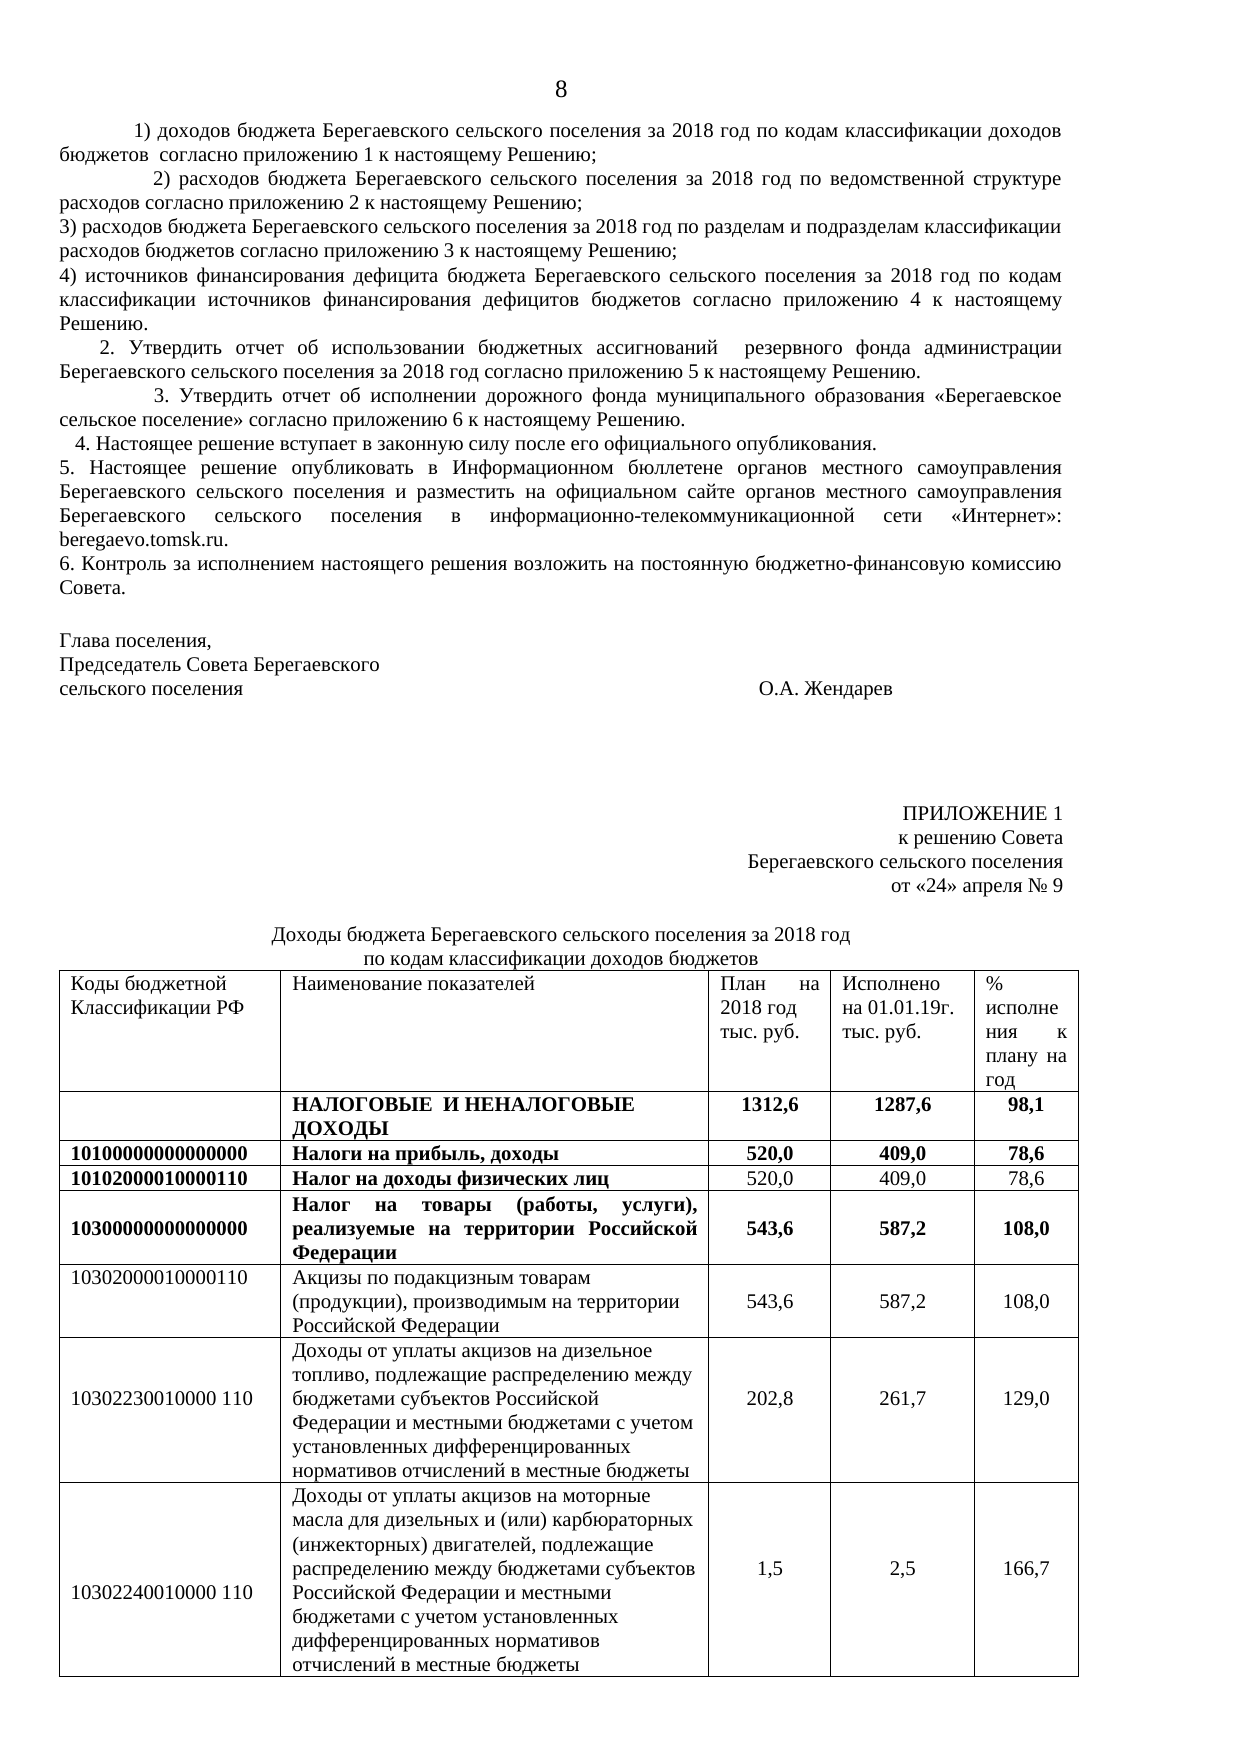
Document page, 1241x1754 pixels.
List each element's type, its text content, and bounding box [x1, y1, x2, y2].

text 6. Контроль за исполнением настоящего решения возложить на постоянную бюджетно-финансовую комиссию Совета. [59, 551, 1063, 599]
table_cell 10300000000000000 [60, 1191, 280, 1264]
text сельского поселения О.А. Жендарев [59, 676, 1063, 700]
table_cell 261,7 [831, 1338, 974, 1482]
table_cell 543,6 [709, 1265, 830, 1337]
text от «24» апреля № 9 [59, 873, 1063, 897]
text 4. Настоящее решение вступает в законную силу после его официального опубликования. [59, 431, 1063, 455]
table_cell 1312,6 [709, 1092, 830, 1140]
table_cell 409,0 [831, 1166, 974, 1190]
text Глава поселения, [59, 628, 1063, 652]
table_cell 10302230010000 110 [60, 1338, 280, 1482]
table_cell Акцизы по подакцизным товарам (продукции), производимым на территории Российской Федерации [281, 1265, 708, 1337]
table_cell 166,7 [975, 1483, 1078, 1676]
table_header Исполнено на 01.01.19г. тыс. руб. [831, 971, 974, 1091]
table_cell 78,6 [975, 1166, 1078, 1190]
text Председатель Совета Берегаевского [59, 652, 1063, 676]
table_cell Налог на товары (работы, услуги), реализуемые на территории Российской Федерации [281, 1191, 708, 1264]
table_cell 98,1 [975, 1092, 1078, 1140]
text 5. Настоящее решение опубликовать в Информационном бюллетене органов местного самоуправления Берегаевского сельского поселения и разместить на официальном сайте органов местного самоуправления Берегаевского сельского поселения в информационно-телекоммуникационной сети «Интернет»: beregaevo.tomsk.ru. [59, 455, 1063, 551]
table_cell 129,0 [975, 1338, 1078, 1482]
table_cell 10102000010000110 [60, 1166, 280, 1190]
text 2) расходов бюджета Берегаевского сельского поселения за 2018 год по ведомственной структуре расходов согласно приложению 2 к настоящему Решению; [59, 166, 1063, 214]
table_cell Налог на доходы физических лиц [281, 1166, 708, 1190]
table_cell НАЛОГОВЫЕ И НЕНАЛОГОВЫЕ ДОХОДЫ [281, 1092, 708, 1140]
table_cell 108,0 [975, 1191, 1078, 1264]
text ПРИЛОЖЕНИЕ 1 [59, 801, 1063, 825]
table_cell 409,0 [831, 1141, 974, 1165]
table_cell 587,2 [831, 1265, 974, 1337]
table_cell 1,5 [709, 1483, 830, 1676]
table_cell 2,5 [831, 1483, 974, 1676]
table_cell 10302240010000 110 [60, 1483, 280, 1676]
text 2. Утвердить отчет об использовании бюджетных ассигнований резервного фонда администрации Берегаевского сельского поселения за 2018 год согласно приложению 5 к настоящему Решению. [59, 335, 1063, 383]
table_cell 1287,6 [831, 1092, 974, 1140]
table_cell Доходы от уплаты акцизов на дизельное топливо, подлежащие распределению между бюджетами субъектов Российской Федерации и местными бюджетами с учетом установленных дифференцированных нормативов отчислений в местные бюджеты [281, 1338, 708, 1482]
table_header Наименование показателей [281, 971, 708, 1091]
table_cell 520,0 [709, 1166, 830, 1190]
text 3) расходов бюджета Берегаевского сельского поселения за 2018 год по разделам и подразделам классификации расходов бюджетов согласно приложению 3 к настоящему Решению; [59, 214, 1063, 262]
table_cell [60, 1092, 280, 1140]
table_header План на 2018 год тыс. руб. [709, 971, 830, 1091]
table_cell Налоги на прибыль, доходы [281, 1141, 708, 1165]
table_cell 202,8 [709, 1338, 830, 1482]
text 3. Утвердить отчет об исполнении дорожного фонда муниципального образования «Берегаевское сельское поселение» согласно приложению 6 к настоящему Решению. [59, 383, 1063, 431]
table_header Коды бюджетной Классификации РФ [60, 971, 280, 1091]
table_cell 587,2 [831, 1191, 974, 1264]
text Доходы бюджета Берегаевского сельского поселения за 2018 год [59, 922, 1063, 946]
table_cell 543,6 [709, 1191, 830, 1264]
table_cell 520,0 [709, 1141, 830, 1165]
table_header % исполнения к плану на год [975, 971, 1078, 1091]
text 1) доходов бюджета Берегаевского сельского поселения за 2018 год по кодам классификации доходов бюджетов согласно приложению 1 к настоящему Решению; [59, 118, 1063, 166]
text Берегаевского сельского поселения [59, 849, 1063, 873]
text к решению Совета [59, 825, 1063, 849]
table_cell 78,6 [975, 1141, 1078, 1165]
text по кодам классификации доходов бюджетов [59, 946, 1063, 970]
text 4) источников финансирования дефицита бюджета Берегаевского сельского поселения за 2018 год по кодам классификации источников финансирования дефицитов бюджетов согласно приложению 4 к настоящему Решению. [59, 262, 1063, 335]
table_cell 10100000000000000 [60, 1141, 280, 1165]
table_cell 108,0 [975, 1265, 1078, 1337]
table_cell Доходы от уплаты акцизов на моторные масла для дизельных и (или) карбюраторных (инжекторных) двигателей, подлежащие распределению между бюджетами субъектов Российской Федерации и местными бюджетами с учетом установленных дифференцированных нормативов отчислений в местные бюджеты [281, 1483, 708, 1676]
table_cell 10302000010000110 [60, 1265, 280, 1337]
